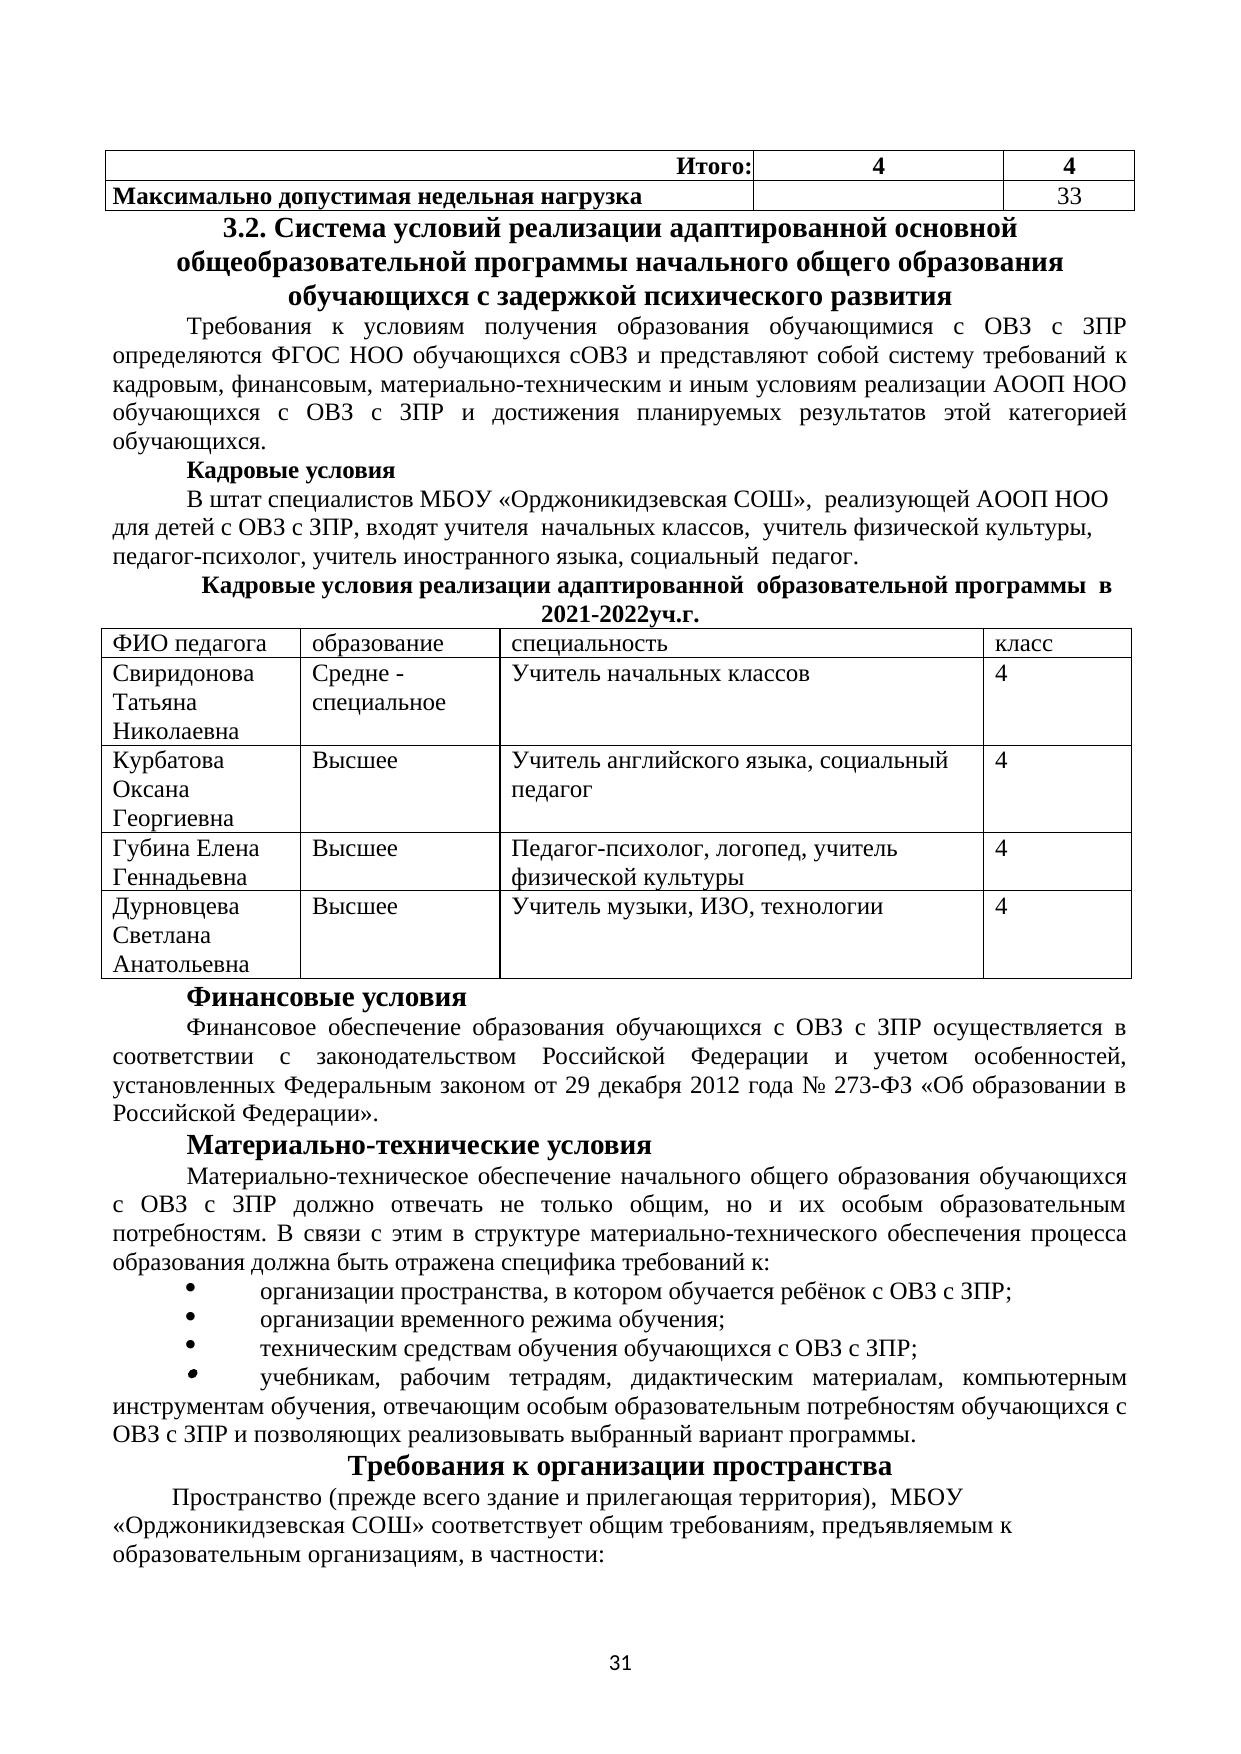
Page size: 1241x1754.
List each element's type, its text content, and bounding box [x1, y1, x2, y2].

list организации пространства, в котором обучается ребёнок с ОВЗ с ЗПР; [112, 1276, 1128, 1304]
text В штат специалистов МБОУ «Орджоникидзевская СОШ», реализующей АООП НОО для детей с ОВЗ с ЗПР, входят учителя начальных классов, учитель физической культуры, педагог-психолог, учитель иностранного языка, социальный педагог. [112, 484, 1128, 570]
text Материально-технические условия [112, 1127, 1128, 1161]
table_cell Высшее [301, 746, 499, 832]
table_header класс [984, 629, 1131, 657]
text Кадровые условия реализации адаптированной образовательной программы в 2021-2022уч.г. [112, 570, 1128, 627]
table_cell Итого: [106, 151, 753, 180]
table_cell Свиридонова Татьяна Николаевна [102, 658, 300, 744]
table_cell Учитель начальных классов [501, 658, 983, 744]
table_cell Губина Елена Геннадьевна [102, 833, 300, 890]
table_cell Максимально допустимая недельная нагрузка [106, 181, 753, 209]
text 3.2. Система условий реализации адаптированной основной общеобразовательной программы начального общего образования обучающихся с задержкой психического развития [112, 211, 1128, 311]
list организации временного режима обучения; [112, 1304, 1128, 1333]
table_cell [754, 181, 1003, 209]
table_header специальность [501, 629, 983, 657]
table_cell 4 [754, 151, 1003, 180]
table_cell Учитель английского языка, социальный педагог [501, 746, 983, 832]
list учебникам, рабочим тетрадям, дидактическим материалам, компьютерным инструментам обучения, отвечающим особым образовательным потребностям обучающихся с ОВЗ с ЗПР и позволяющих реализовывать выбранный вариант программы. [112, 1362, 1128, 1448]
table_cell 4 [984, 891, 1131, 978]
text Требования к условиям получения образования обучающимися с ОВЗ с ЗПР определяются ФГОС НОО обучающихся совз и представляют собой систему требований к кадровым, финансовым, материально-техническим и иным условиям реализации АООП НОО обучающихся с ОВЗ с ЗПР и достижения планируемых результатов этой категорией обучающихся. [112, 311, 1128, 455]
text Кадровые условия [112, 455, 1128, 484]
table_cell Педагог-психолог, логопед, учитель физической культуры [501, 833, 983, 890]
table_cell 33 [1004, 181, 1134, 209]
table_cell 4 [1004, 151, 1134, 180]
text Финансовые условия [112, 979, 1128, 1012]
table_cell Высшее [301, 833, 499, 890]
table_header образование [301, 629, 499, 657]
table_cell Курбатова Оксана Георгиевна [102, 746, 300, 832]
table_cell Высшее [301, 891, 499, 978]
text Пространство (прежде всего здание и прилегающая территория), МБОУ «Орджоникидзевская СОШ» соответствует общим требованиям, предъявляемым к образовательным организациям, в частности: [112, 1482, 1128, 1568]
table_cell Средне - специальное [301, 658, 499, 744]
text Финансовое обеспечение образования обучающихся с ОВЗ с ЗПР осуществляется в соответствии с законодательством Российской Федерации и учетом особенностей, установленных Федеральным законом от 29 декабря 2012 года № 273-ФЗ «Об образовании в Российской Федерации». [112, 1012, 1128, 1127]
text Требования к организации пространства [112, 1448, 1128, 1482]
table_cell 4 [984, 833, 1131, 890]
list техническим средствам обучения обучающихся с ОВЗ с ЗПР; [112, 1333, 1128, 1362]
table_cell Учитель музыки, ИЗО, технологии [501, 891, 983, 978]
table_cell Дурновцева Светлана Анатольевна [102, 891, 300, 978]
text Материально-техническое обеспечение начального общего образования обучающихся с ОВЗ с ЗПР должно отвечать не только общим, но и их особым образовательным потребностям. В связи с этим в структуре материально-технического обеспечения процесса образования должна быть отражена специфика требований к: [112, 1161, 1128, 1276]
table_cell 4 [984, 658, 1131, 744]
table_cell 4 [984, 746, 1131, 832]
table_header ФИО педагога [102, 629, 300, 657]
